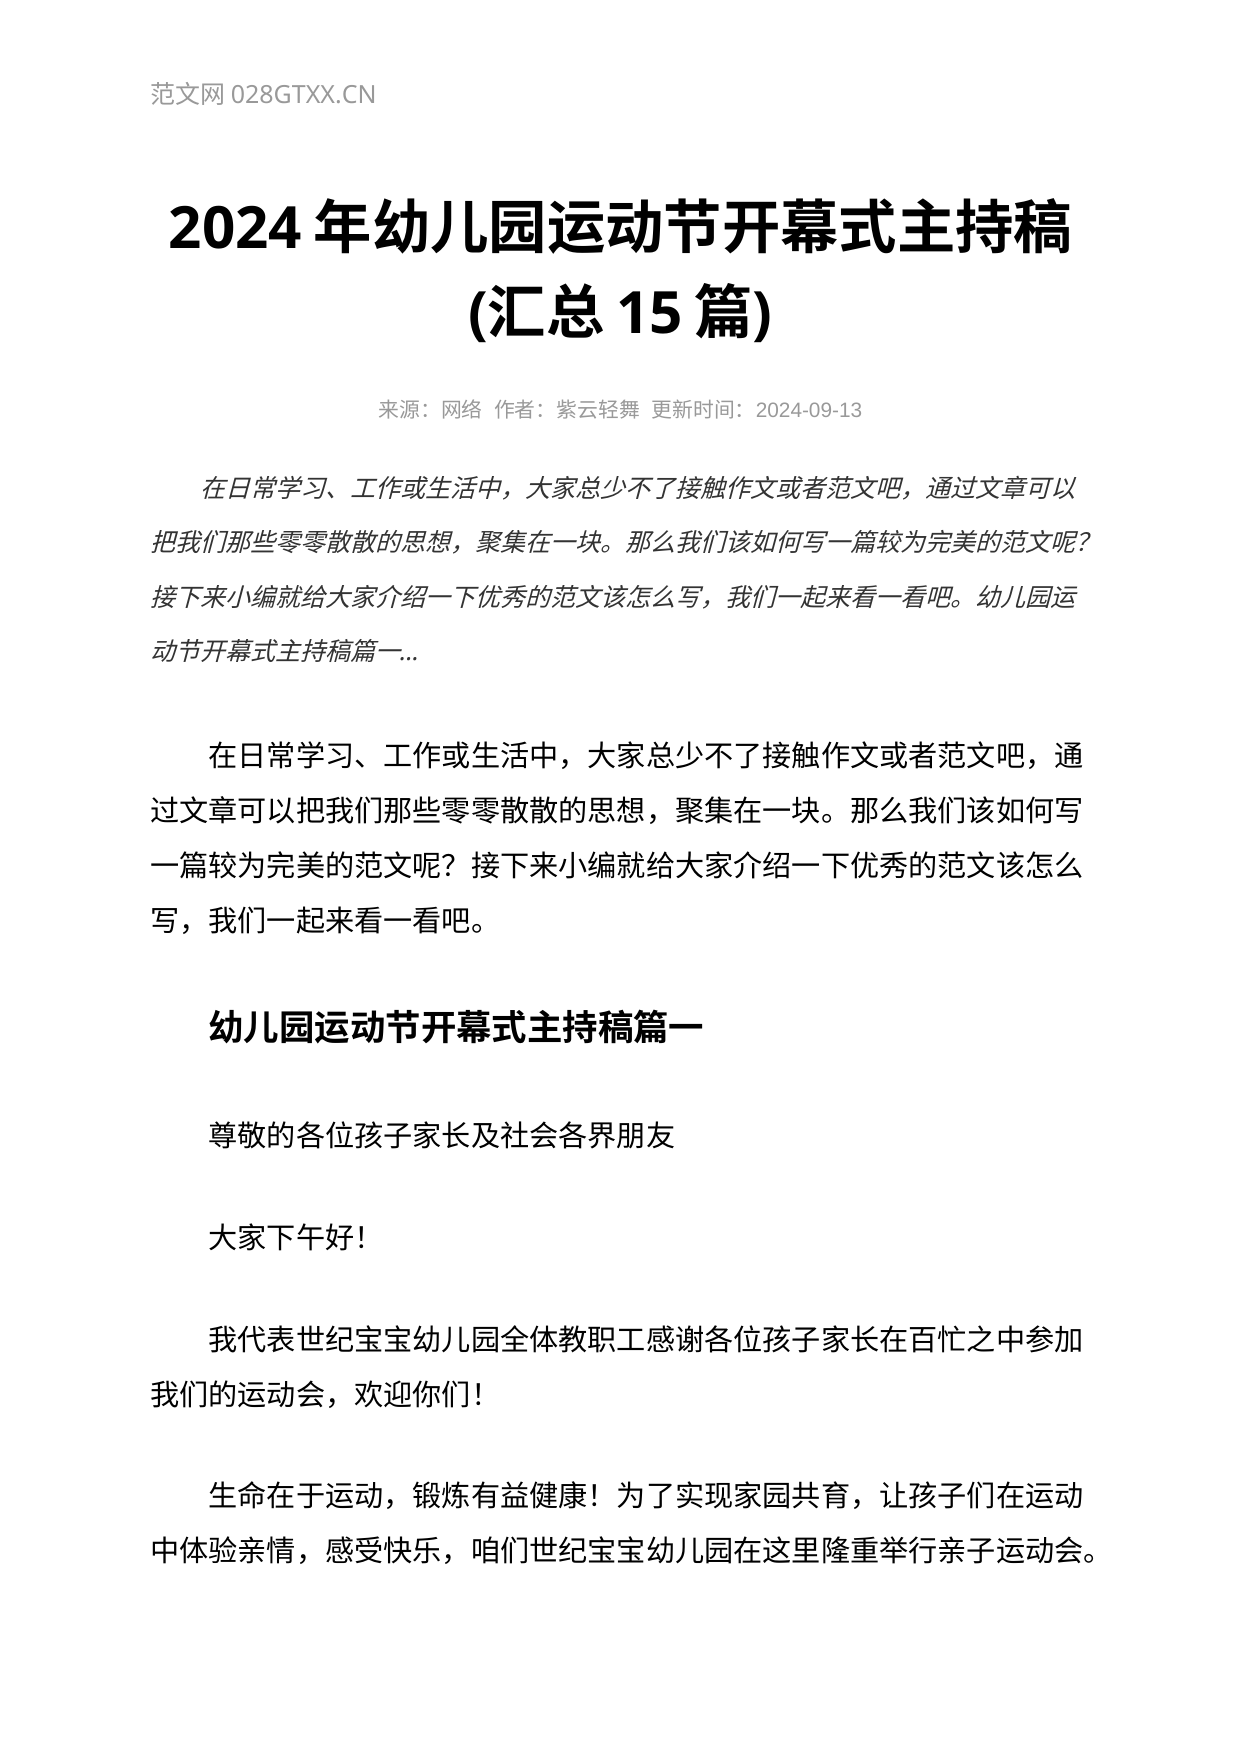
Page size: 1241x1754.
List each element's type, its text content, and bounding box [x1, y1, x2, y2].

text 我代表世纪宝宝幼儿园全体教职工感谢各位孩子家长在百忙之中参加我们的运动会，欢迎你们！ [150, 1316, 1090, 1413]
subtitle 2024年幼儿园运动节开幕式主持稿(汇总15篇) [150, 181, 1090, 351]
text 幼儿园运动节开幕式主持稿篇一 [150, 999, 1090, 1051]
text 在日常学习、工作或生活中，大家总少不了接触作文或者范文吧，通过文章可以把我们那些零零散散的思想，聚集在一块。那么我们该如何写一篇较为完美的范文呢？接下来小编就给大家介绍一下优秀的范文该怎么写，我们一起来看一看吧。 [150, 733, 1090, 940]
text 生命在于运动，锻炼有益健康！为了实现家园共育，让孩子们在运动中体验亲情，感受快乐，咱们世纪宝宝幼儿园在这里隆重举行亲子运动会。 [150, 1473, 1090, 1570]
text 大家下午好！ [150, 1214, 1090, 1257]
text 在日常学习、工作或生活中，大家总少不了接触作文或者范文吧，通过文章可以把我们那些零零散散的思想，聚集在一块。那么我们该如何写一篇较为完美的范文呢？接下来小编就给大家介绍一下优秀的范文该怎么写，我们一起来看一看吧。幼儿园运动节开幕式主持稿篇一... [150, 468, 1090, 668]
text 尊敬的各位孩子家长及社会各界朋友 [150, 1113, 1090, 1155]
text 来源：网络 作者：紫云轻舞 更新时间：2024-09-13 [150, 398, 1090, 422]
